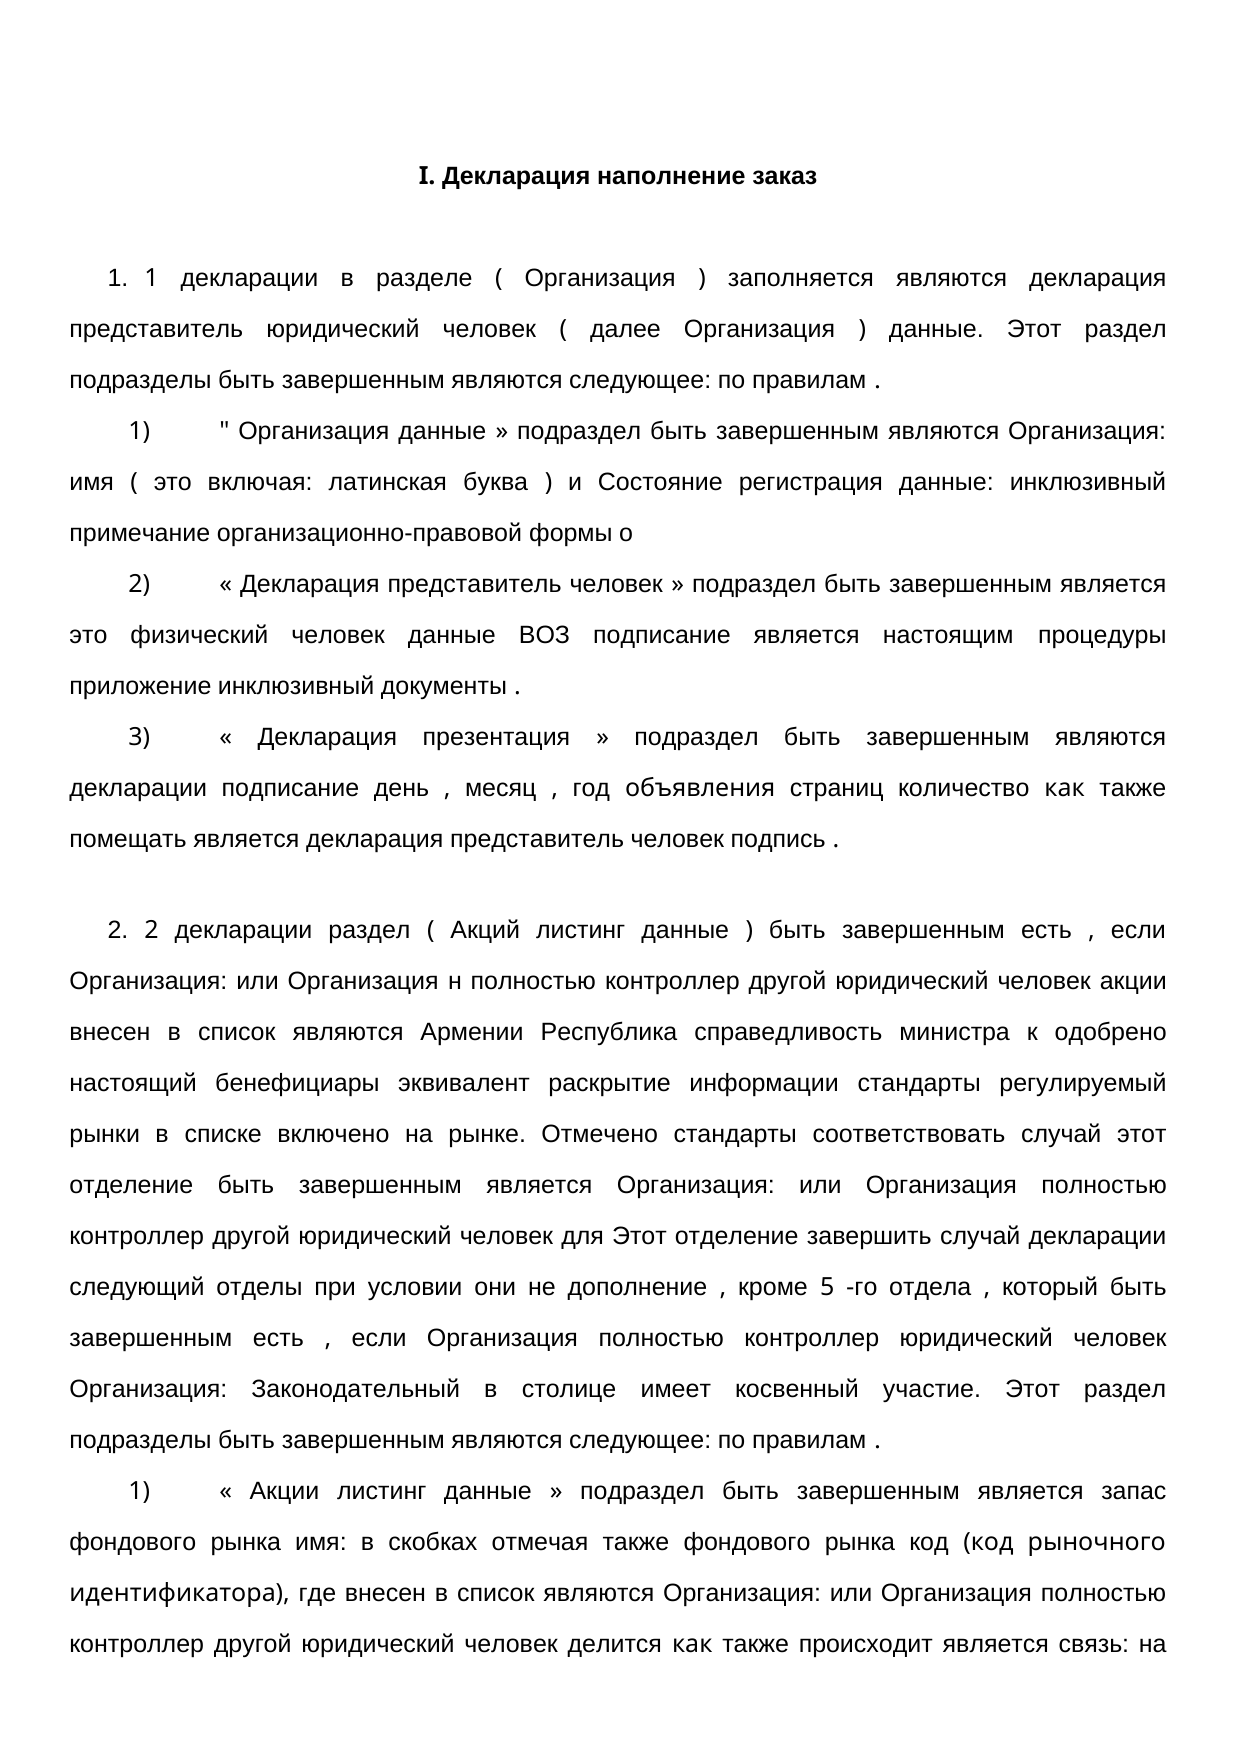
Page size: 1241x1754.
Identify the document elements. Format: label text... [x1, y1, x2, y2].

list 1 декларации​ в разделе ( Организация ) заполняется являются декларация представитель юридический человек ( далее Организация ) данные. Этот раздел подразделы быть завершенным являются следующее: по правилам . [69, 260, 1167, 396]
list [69, 1473, 1167, 1660]
list " Организация данные » подраздел быть завершенным являются Организация: имя ( это включая: латинская буква ) и Состояние регистрация данные: инклюзивный примечание организационно-правовой формы о [69, 413, 1167, 549]
list « Декларация презентация » подраздел быть завершенным являются декларации подписание день , месяц , год объявления​ страниц количество как также помещать является декларация представитель человек подпись . [69, 719, 1167, 855]
list 2 декларации​ раздел ( Акций листинг данные ) быть завершенным есть , если Организация: или Организация н полностью контроллер другой юридический человек акции внесен в список являются Армении Республика справедливость министра к одобрено настоящий бенефициары эквивалент раскрытие информации стандарты регулируемый рынки в списке включено на рынке. Отмечено стандарты соответствовать случай этот отделение быть завершенным является Организация: или Организация полностью контроллер другой юридический человек для Этот отделение завершить случай декларации следующий отделы при условии они не дополнение , кроме 5 -го отдела , который быть завершенным есть , если Организация полностью контроллер юридический человек Организация: Законодательный в столице имеет косвенный участие. Этот раздел подразделы быть завершенным являются следующее: по правилам . [69, 911, 1167, 1456]
list « Декларация представитель человек » подраздел быть завершенным является это физический человек данные ВОЗ подписание является настоящим процедуры приложение инклюзивный документы . [69, 566, 1167, 702]
text I. Декларация наполнение заказ [69, 158, 1167, 192]
